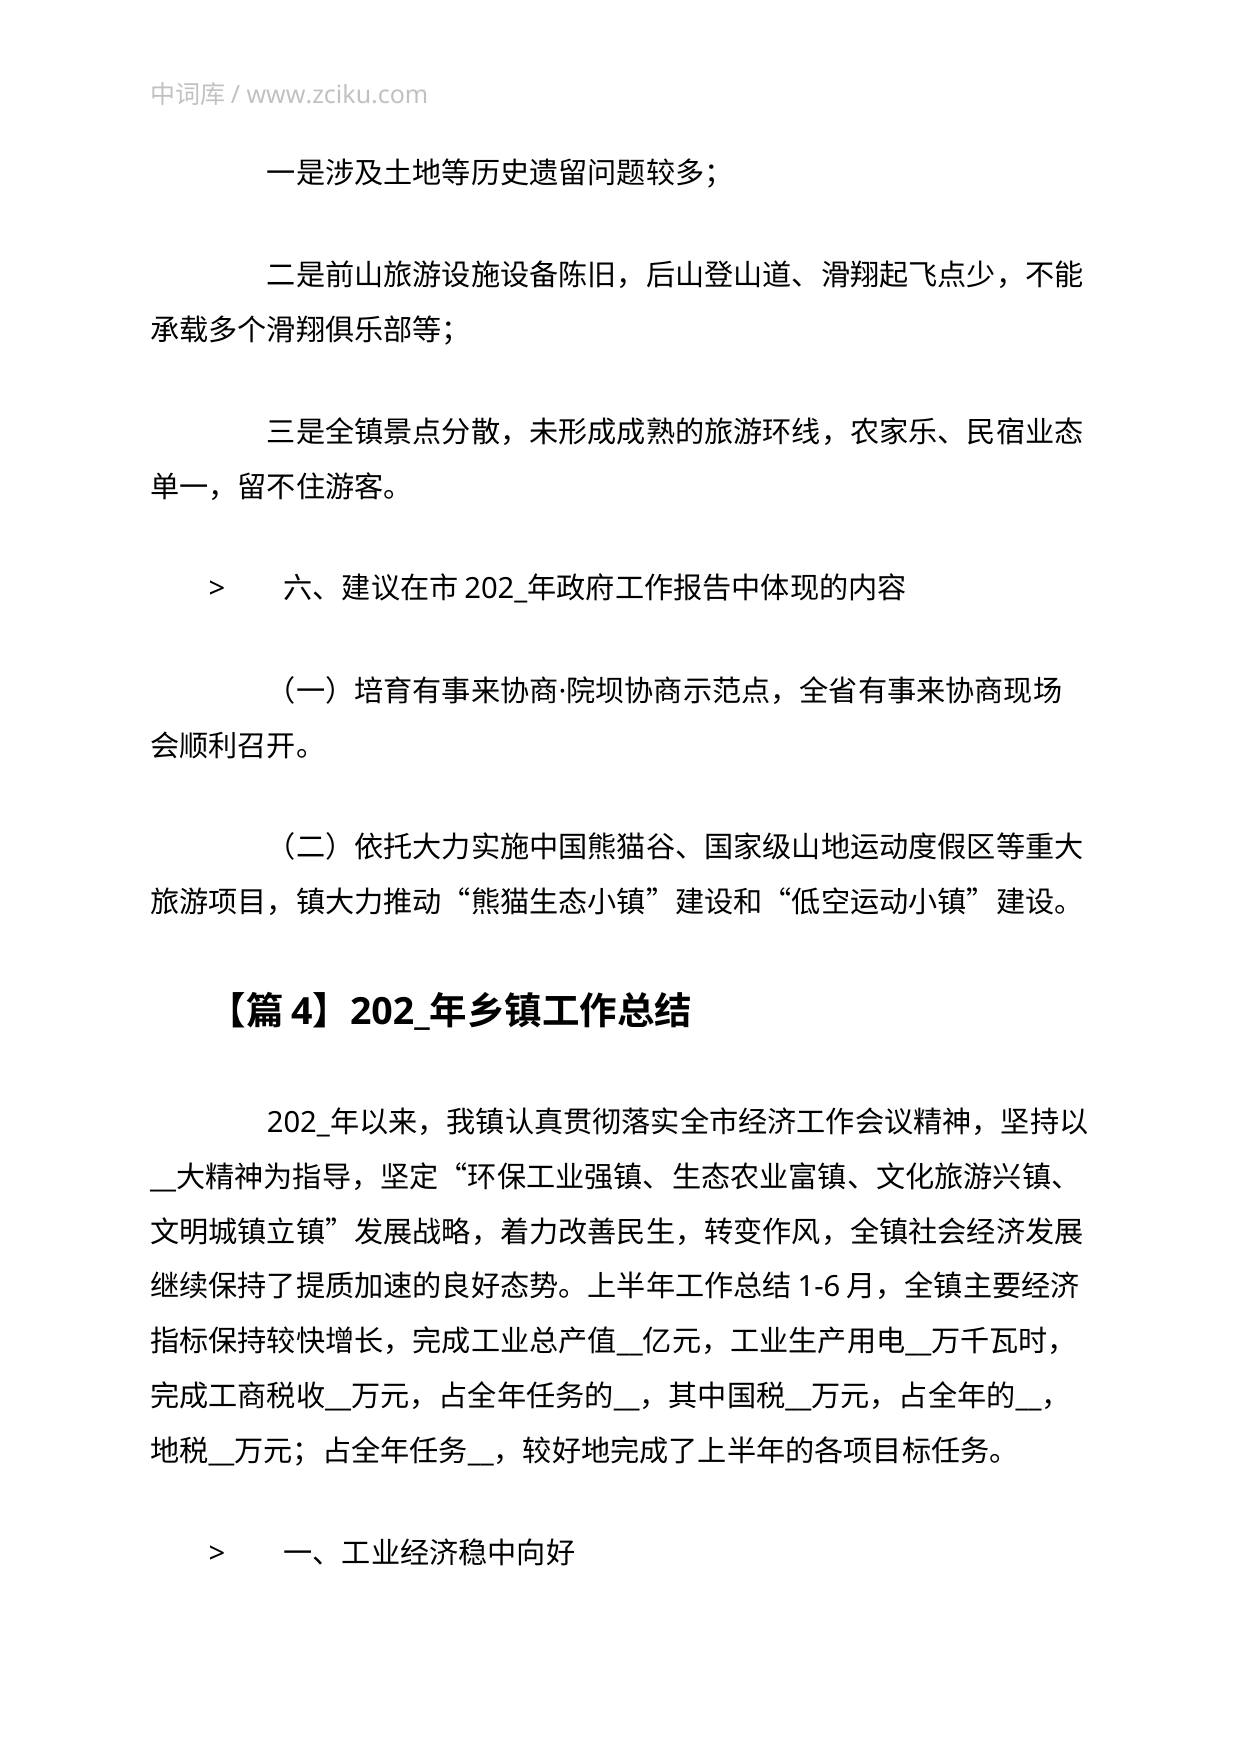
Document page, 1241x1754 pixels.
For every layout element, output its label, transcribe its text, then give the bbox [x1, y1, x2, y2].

text （一）培育有事来协商·院坝协商示范点，全省有事来协商现场会顺利召开。 [150, 667, 1090, 764]
text 三是全镇景点分散，未形成成熟的旅游环线，农家乐、民宿业态单一，留不住游客。 [150, 408, 1090, 506]
text （二）依托大力实施中国熊猫谷、国家级山地运动度假区等重大旅游项目，镇大力推动“熊猫生态小镇”建设和“低空运动小镇”建设。 [150, 824, 1090, 921]
text > 六、建议在市202_年政府工作报告中体现的内容 [150, 565, 1090, 607]
text > 一、工业经济稳中向好 [150, 1530, 1090, 1572]
text 202_年以来，我镇认真贯彻落实全市经济工作会议精神，坚持以__大精神为指导，坚定“环保工业强镇、生态农业富镇、文化旅游兴镇、文明城镇立镇”发展战略，着力改善民生，转变作风，全镇社会经济发展继续保持了提质加速的良好态势。上半年工作总结1-6月，全镇主要经济指标保持较快增长，完成工业总产值__亿元，工业生产用电__万千瓦时，完成工商税收__万元，占全年任务的__，其中国税__万元，占全年的__，地税__万元；占全年任务__，较好地完成了上半年的各项目标任务。 [150, 1098, 1090, 1470]
text 【篇4】202_年乡镇工作总结 [150, 981, 1090, 1035]
text 二是前山旅游设施设备陈旧，后山登山道、滑翔起飞点少，不能承载多个滑翔俱乐部等； [150, 252, 1090, 349]
text 一是涉及土地等历史遗留问题较多； [150, 150, 1090, 192]
